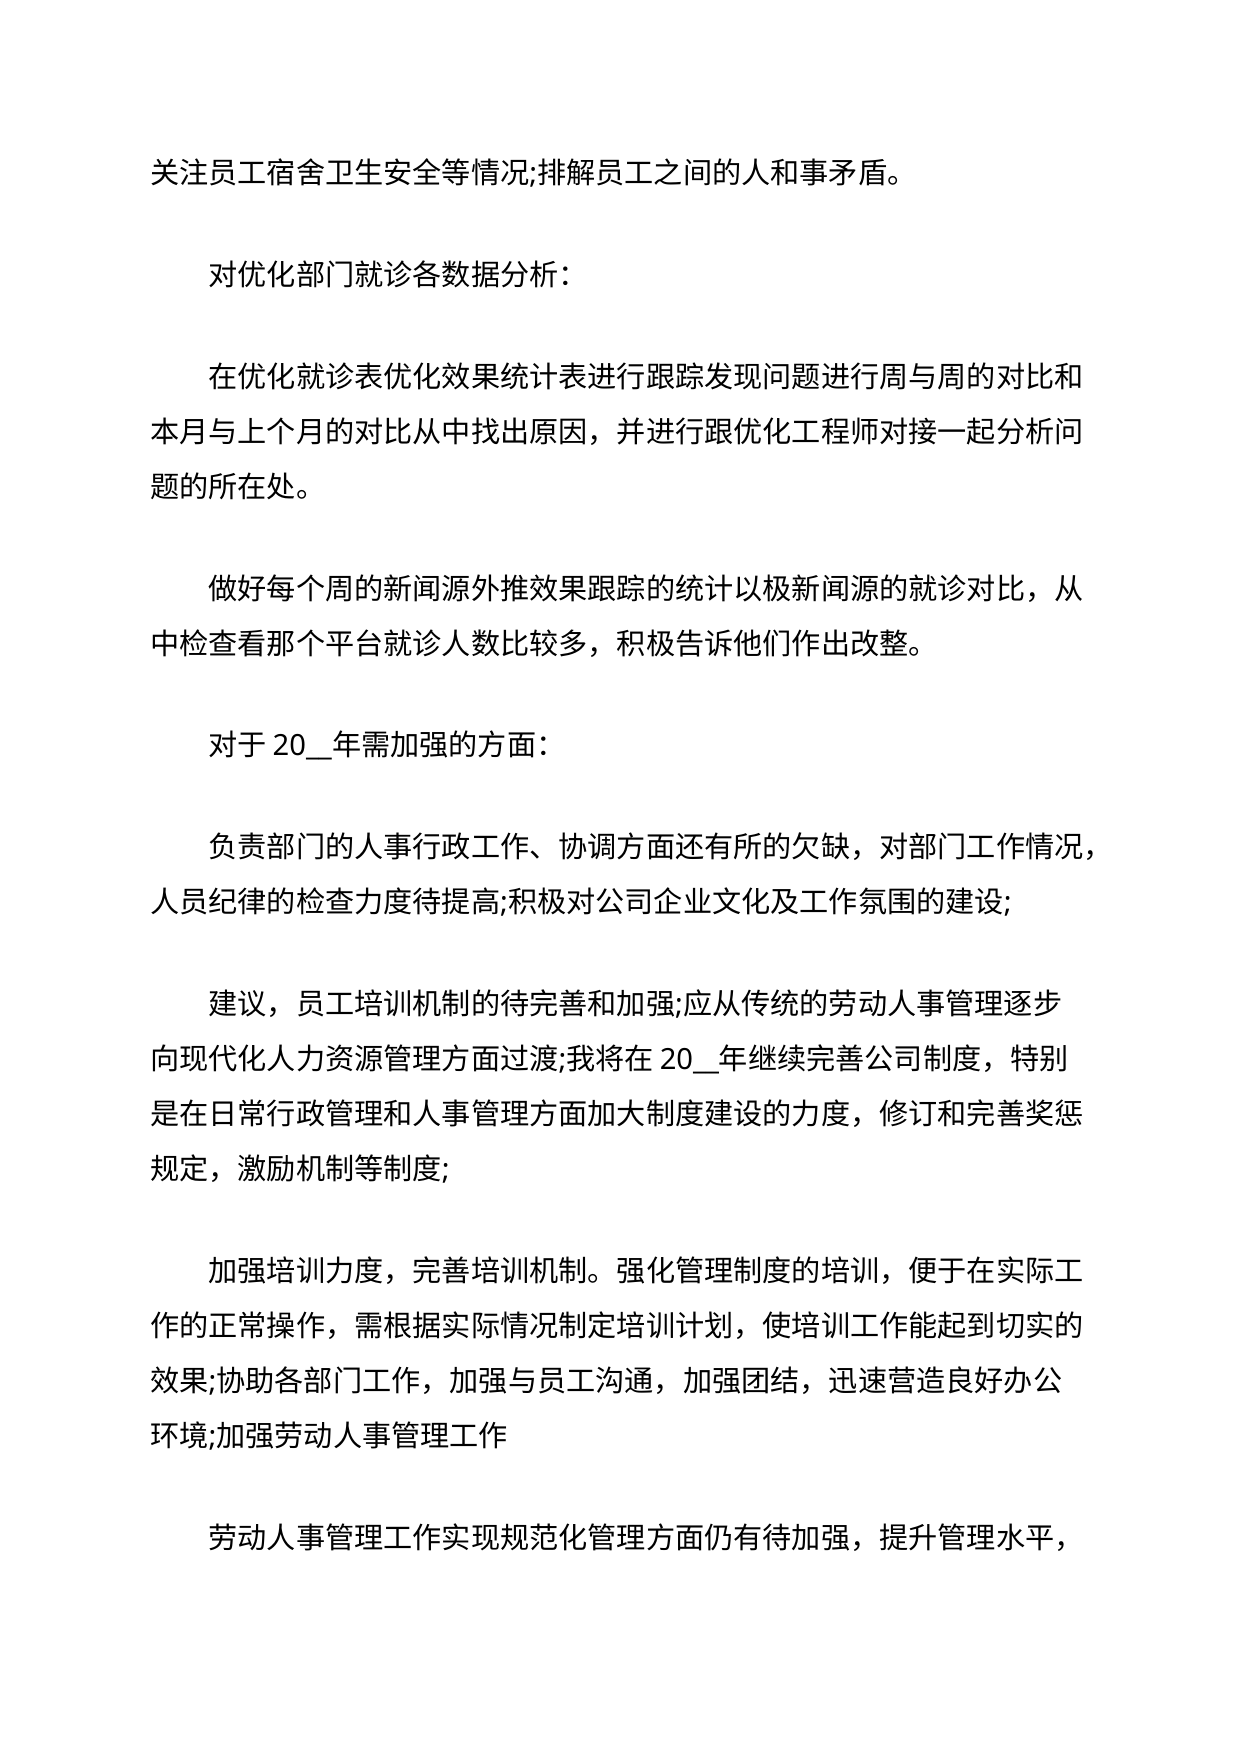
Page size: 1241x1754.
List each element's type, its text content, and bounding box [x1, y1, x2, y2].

text 做好每个周的新闻源外推效果跟踪的统计以极新闻源的就诊对比，从中检查看那个平台就诊人数比较多，积极告诉他们作出改整。 [150, 565, 1090, 662]
text 对优化部门就诊各数据分析： [150, 252, 1090, 294]
text 建议，员工培训机制的待完善和加强;应从传统的劳动人事管理逐步向现代化人力资源管理方面过渡;我将在20__年继续完善公司制度，特别是在日常行政管理和人事管理方面加大制度建设的力度，修订和完善奖惩规定，激励机制等制度; [150, 981, 1090, 1188]
text 对于20__年需加强的方面： [150, 722, 1090, 764]
text 在优化就诊表优化效果统计表进行跟踪发现问题进行周与周的对比和本月与上个月的对比从中找出原因，并进行跟优化工程师对接一起分析问题的所在处。 [150, 354, 1090, 506]
text 加强培训力度，完善培训机制。强化管理制度的培训，便于在实际工作的正常操作，需根据实际情况制定培训计划，使培训工作能起到切实的效果;协助各部门工作，加强与员工沟通，加强团结，迅速营造良好办公环境;加强劳动人事管理工作 [150, 1248, 1090, 1455]
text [150, 1514, 1090, 1557]
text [150, 150, 1090, 192]
text 负责部门的人事行政工作、协调方面还有所的欠缺，对部门工作情况，人员纪律的检查力度待提高;积极对公司企业文化及工作氛围的建设; [150, 824, 1090, 921]
